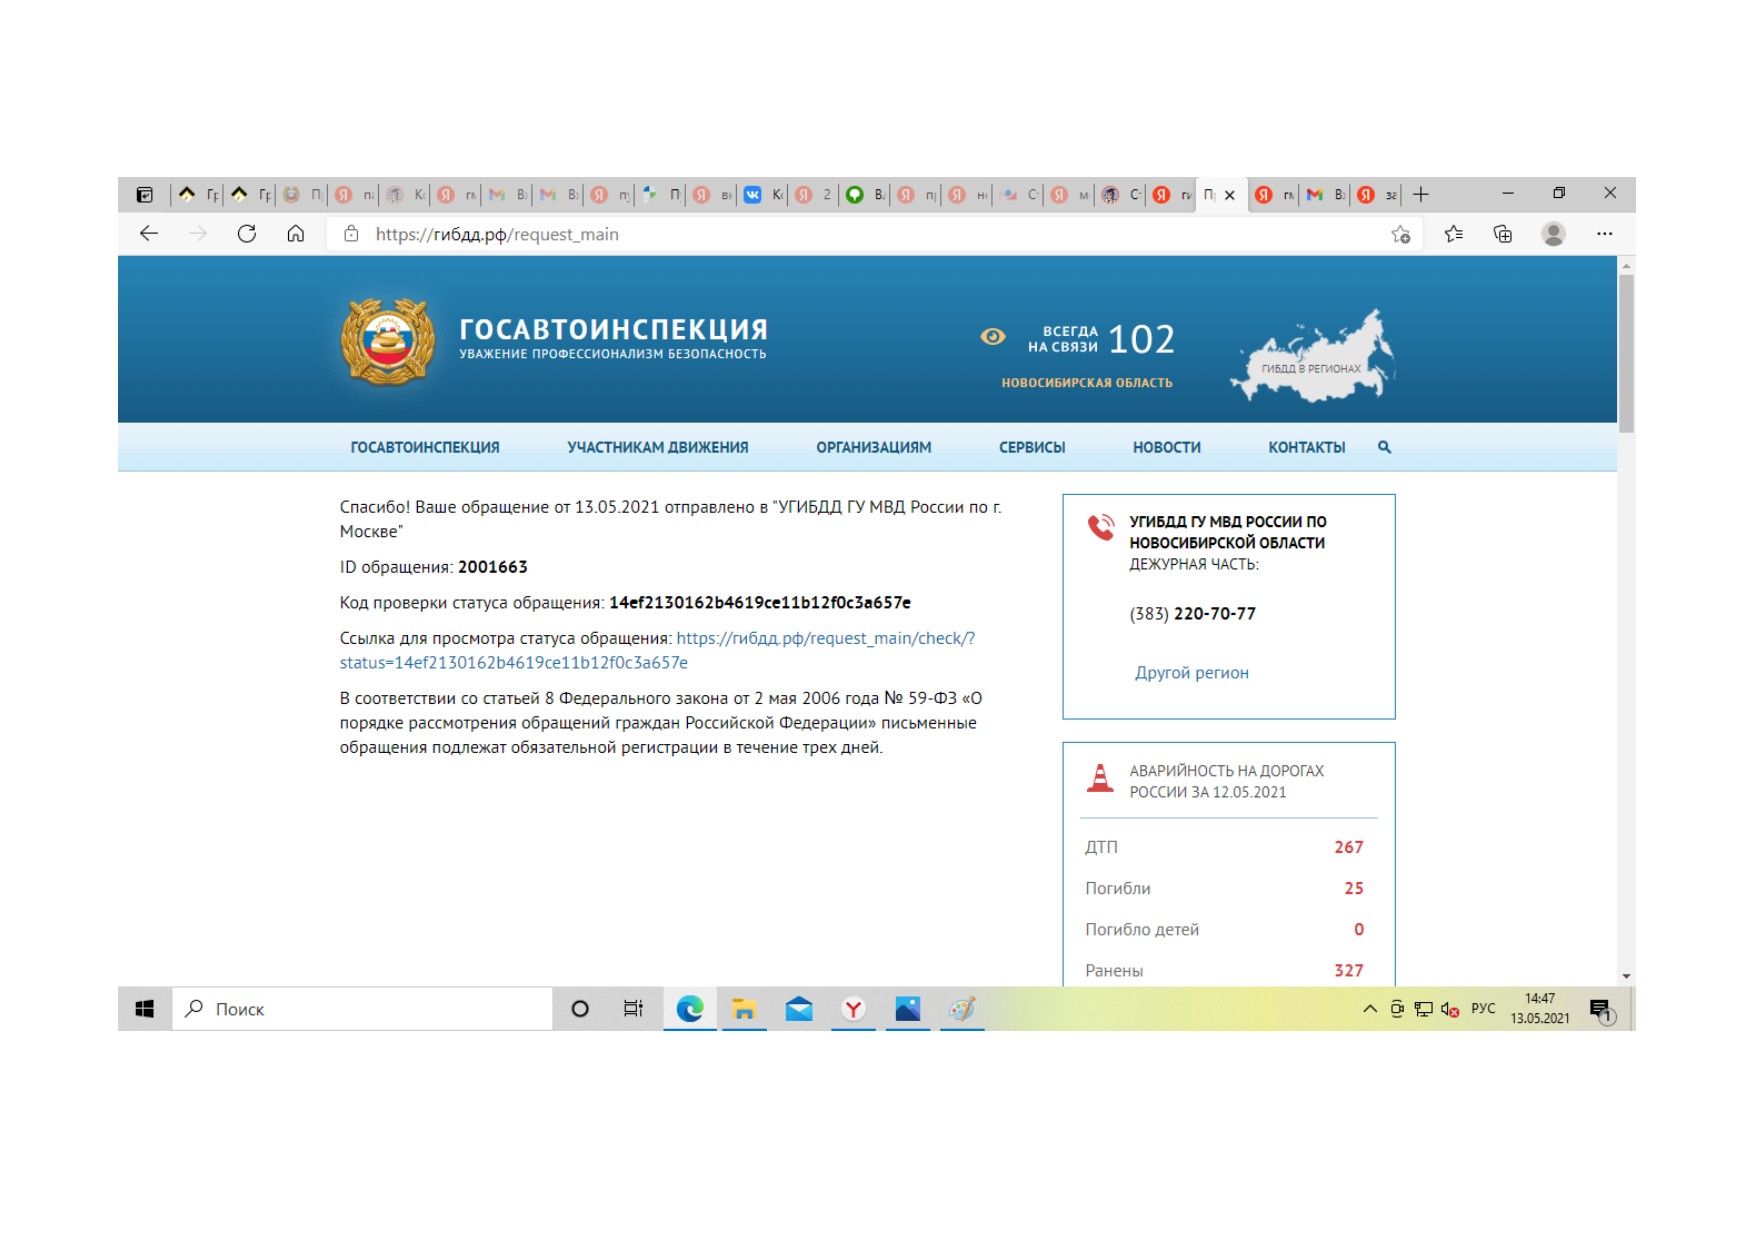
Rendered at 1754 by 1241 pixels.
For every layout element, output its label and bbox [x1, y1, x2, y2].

picture [118, 177, 1636, 1031]
